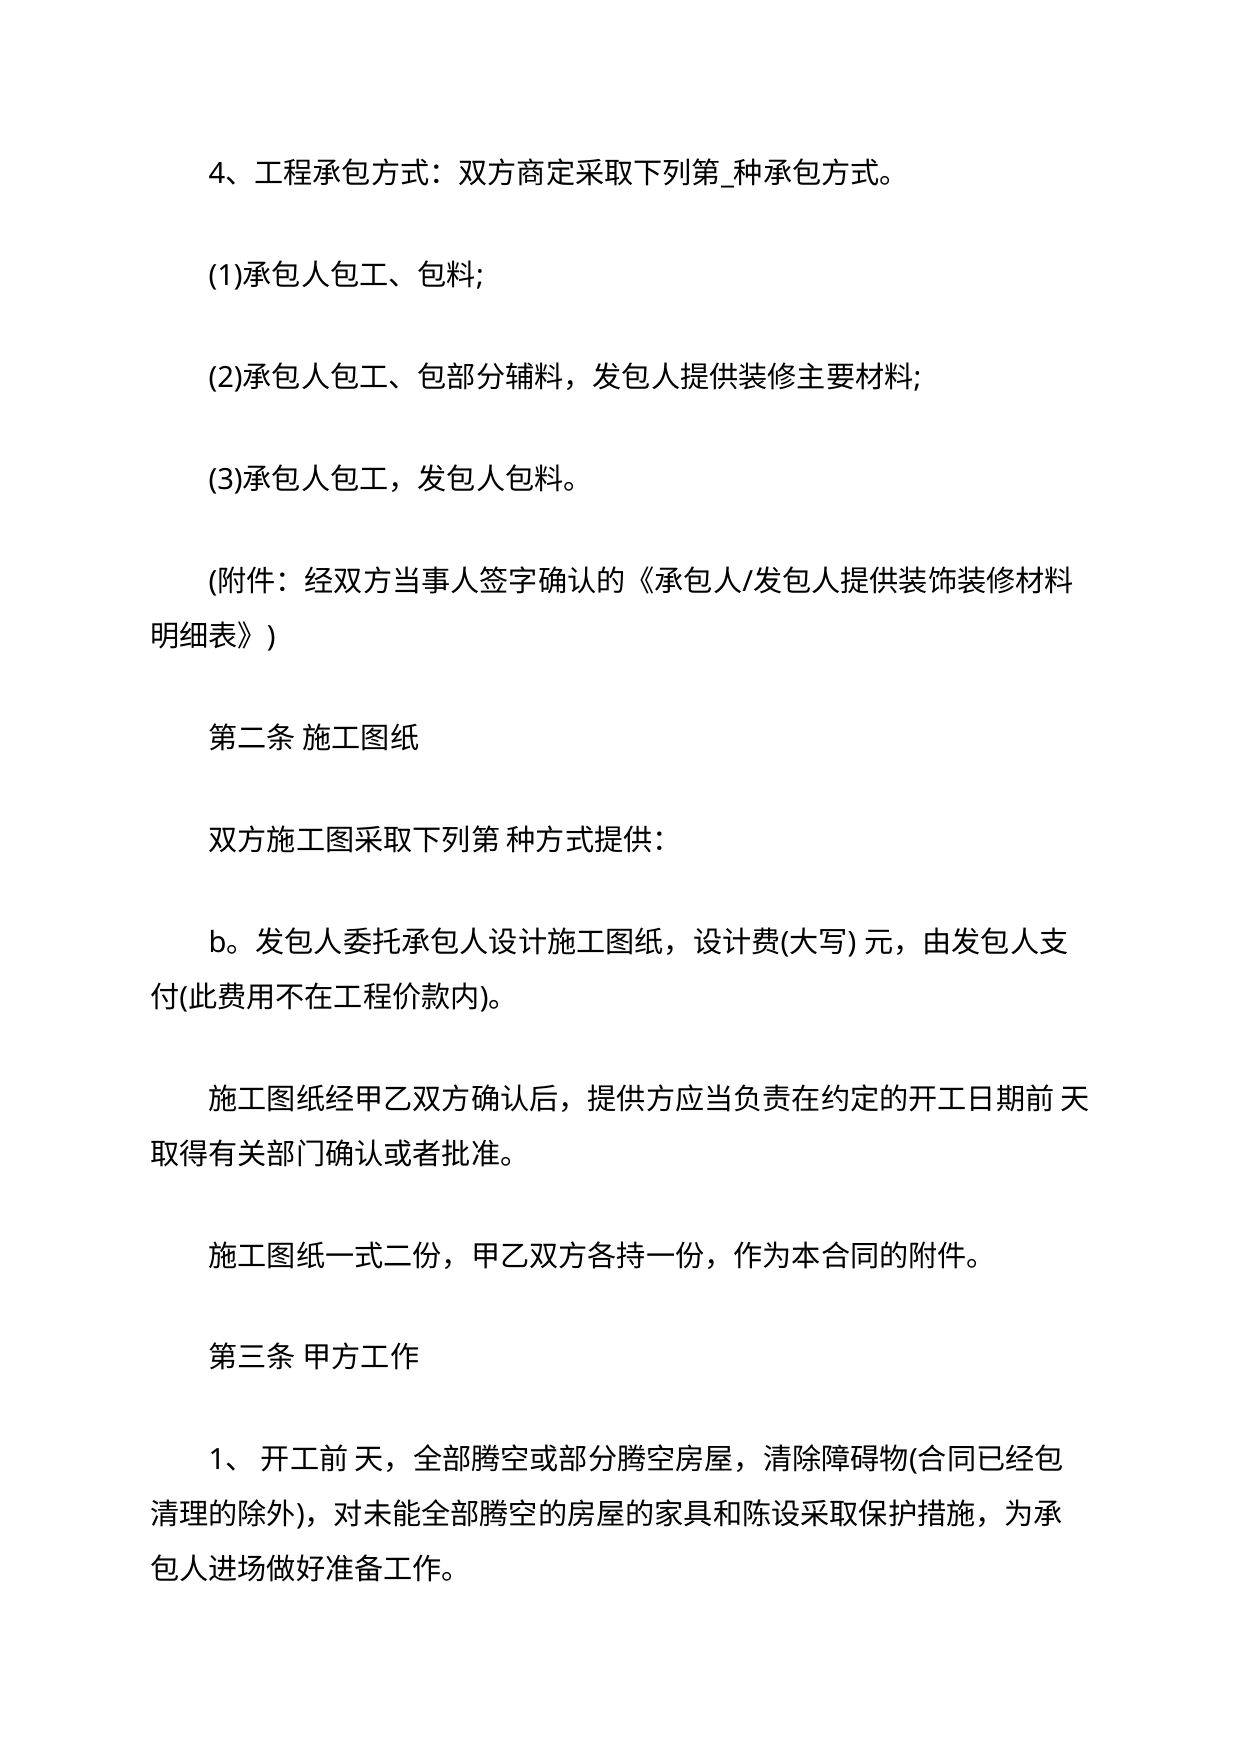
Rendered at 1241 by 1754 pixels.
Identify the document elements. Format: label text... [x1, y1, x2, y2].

text 第二条 施工图纸 [150, 715, 1090, 757]
text b。发包人委托承包人设计施工图纸，设计费(大写) 元，由发包人支付(此费用不在工程价款内)。 [150, 918, 1090, 1016]
text (2)承包人包工、包部分辅料，发包人提供装修主要材料; [150, 354, 1090, 396]
text (1)承包人包工、包料; [150, 252, 1090, 294]
text 1、 开工前 天，全部腾空或部分腾空房屋，清除障碍物(合同已经包清理的除外)，对未能全部腾空的房屋的家具和陈设采取保护措施，为承包人进场做好准备工作。 [150, 1436, 1090, 1588]
text (3)承包人包工，发包人包料。 [150, 456, 1090, 498]
text 第三条 甲方工作 [150, 1334, 1090, 1376]
text (附件：经双方当事人签字确认的《承包人/发包人提供装饰装修材料明细表》) [150, 558, 1090, 655]
text 双方施工图采取下列第 种方式提供： [150, 817, 1090, 859]
text 施工图纸经甲乙双方确认后，提供方应当负责在约定的开工日期前 天取得有关部门确认或者批准。 [150, 1075, 1090, 1173]
text 4、工程承包方式：双方商定采取下列第_种承包方式。 [150, 150, 1090, 192]
text 施工图纸一式二份，甲乙双方各持一份，作为本合同的附件。 [150, 1232, 1090, 1274]
